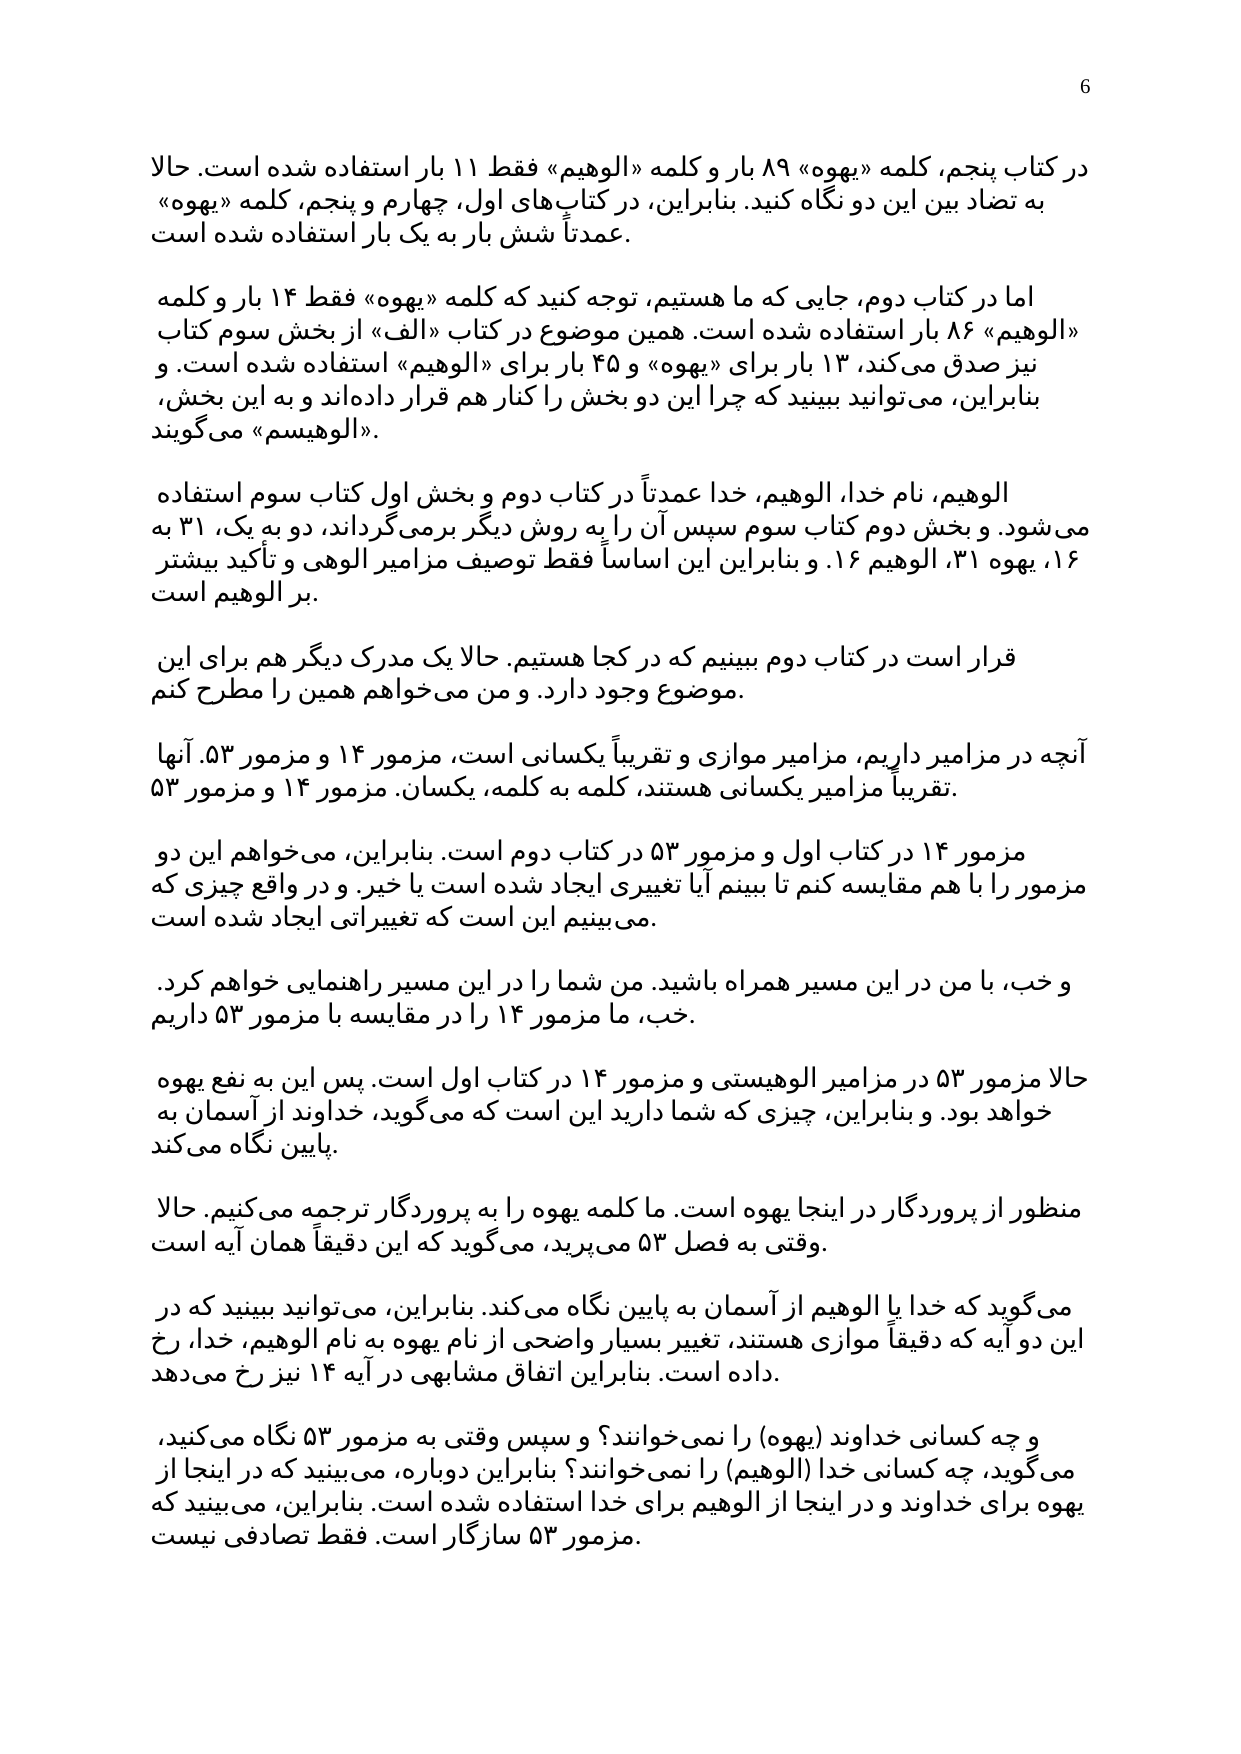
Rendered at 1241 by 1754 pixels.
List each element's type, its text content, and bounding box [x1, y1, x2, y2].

text در کتاب پنجم، کلمه «یهوه» ۸۹ بار و کلمه «الوهیم» فقط ۱۱ بار استفاده شده است. حالا به تضاد بین این دو نگاه کنید. بنابراین، در کتاب‌های اول، چهارم و پنجم، کلمه «یهوه» عمدتاً شش بار به یک بار استفاده شده است. [150, 150, 1090, 249]
text اما در کتاب دوم، جایی که ما هستیم، توجه کنید که کلمه «یهوه» فقط ۱۴ بار و کلمه «الوهیم» ۸۶ بار استفاده شده است. همین موضوع در کتاب «الف» از بخش سوم کتاب نیز صدق می‌کند، ۱۳ بار برای «یهوه» و ۴۵ بار برای «الوهیم» استفاده شده است. و بنابراین، می‌توانید ببینید که چرا این دو بخش را کنار هم قرار داده‌اند و به این بخش، «الوهیسم» می‌گویند. [150, 280, 1090, 445]
text می‌گوید که خدا یا الوهیم از آسمان به پایین نگاه می‌کند. بنابراین، می‌توانید ببینید که در این دو آیه که دقیقاً موازی هستند، تغییر بسیار واضحی از نام یهوه به نام الوهیم، خدا، رخ داده است. بنابراین اتفاق مشابهی در آیه ۱۴ نیز رخ می‌دهد. [150, 1289, 1090, 1388]
text قرار است در کتاب دوم ببینیم که در کجا هستیم. حالا یک مدرک دیگر هم برای این موضوع وجود دارد. و من می‌خواهم همین را مطرح کنم. [150, 640, 1090, 706]
text و خب، با من در این مسیر همراه باشید. من شما را در این مسیر راهنمایی خواهم کرد. خب، ما مزمور ۱۴ را در مقایسه با مزمور ۵۳ داریم. [150, 964, 1090, 1030]
text مزمور ۱۴ در کتاب اول و مزمور ۵۳ در کتاب دوم است. بنابراین، می‌خواهم این دو مزمور را با هم مقایسه کنم تا ببینم آیا تغییری ایجاد شده است یا خیر. و در واقع چیزی که می‌بینیم این است که تغییراتی ایجاد شده است. [150, 834, 1090, 933]
text الوهیم، نام خدا، الوهیم، خدا عمدتاً در کتاب دوم و بخش اول کتاب سوم استفاده می‌شود. و بخش دوم کتاب سوم سپس آن را به روش دیگر برمی‌گرداند، دو به یک، ۳۱ به ۱۶، یهوه ۳۱، الوهیم ۱۶. و بنابراین این اساساً فقط توصیف مزامیر الوهی و تأکید بیشتر بر الوهیم است. [150, 476, 1090, 608]
text منظور از پروردگار در اینجا یهوه است. ما کلمه یهوه را به پروردگار ترجمه می‌کنیم. حالا وقتی به فصل ۵۳ می‌پرید، می‌گوید که این دقیقاً همان آیه است. [150, 1192, 1090, 1258]
text حالا مزمور ۵۳ در مزامیر الوهیستی و مزمور ۱۴ در کتاب اول است. پس این به نفع یهوه خواهد بود. و بنابراین، چیزی که شما دارید این است که می‌گوید، خداوند از آسمان به پایین نگاه می‌کند. [150, 1061, 1090, 1161]
text و چه کسانی خداوند (یهوه) را نمی‌خوانند؟ و سپس وقتی به مزمور ۵۳ نگاه می‌کنید، می‌گوید، چه کسانی خدا (الوهیم) را نمی‌خوانند؟ بنابراین دوباره، می‌بینید که در اینجا از یهوه برای خداوند و در اینجا از الوهیم برای خدا استفاده شده است. بنابراین، می‌بینید که مزمور ۵۳ سازگار است. فقط تصادفی نیست. [150, 1419, 1090, 1551]
text آنچه در مزامیر داریم، مزامیر موازی و تقریباً یکسانی است، مزمور ۱۴ و مزمور ۵۳. آنها تقریباً مزامیر یکسانی هستند، کلمه به کلمه، یکسان. مزمور ۱۴ و مزمور ۵۳. [150, 737, 1090, 803]
